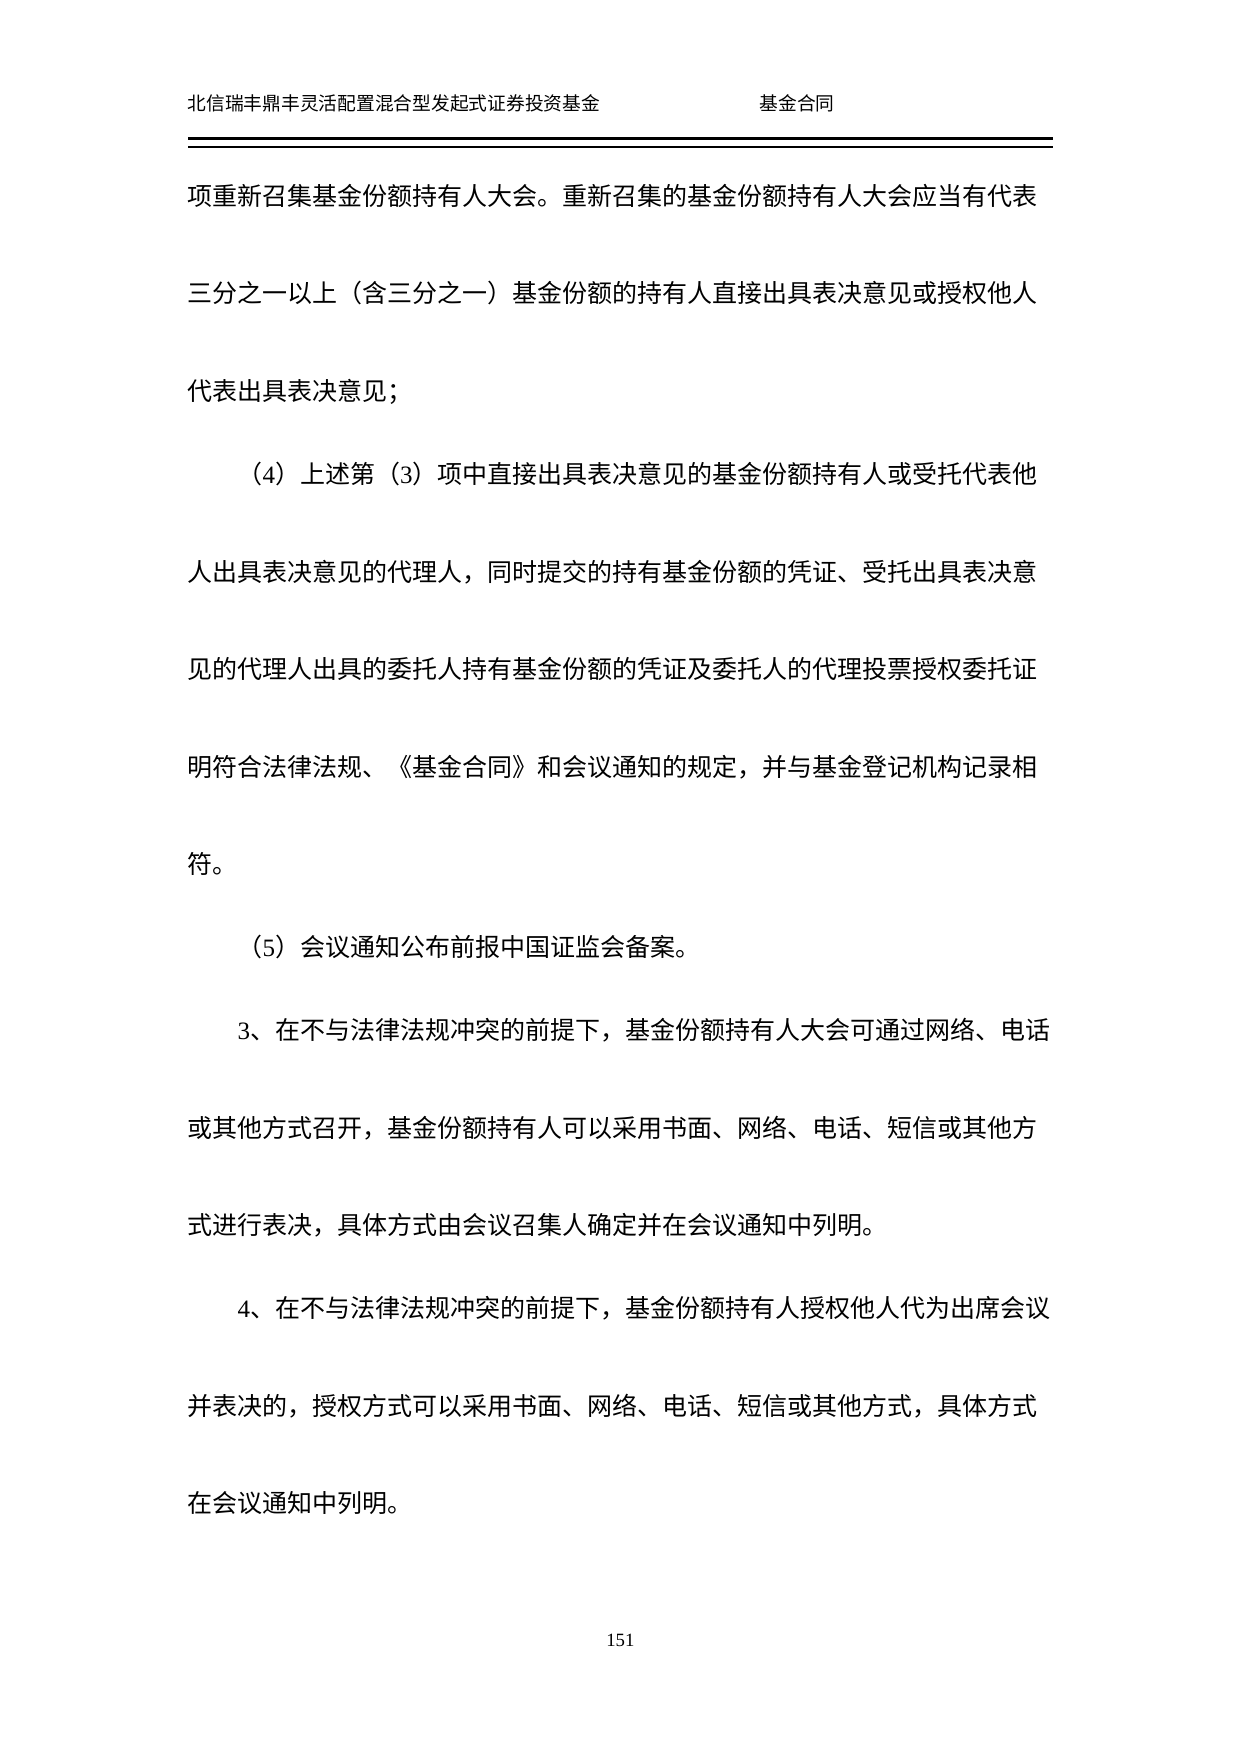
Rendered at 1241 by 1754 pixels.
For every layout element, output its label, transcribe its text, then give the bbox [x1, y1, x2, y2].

text 3、在不与法律法规冲突的前提下，基金份额持有人大会可通过网络、电话或其他方式召开，基金份额持有人可以采用书面、网络、电话、短信或其他方式进行表决，具体方式由会议召集人确定并在会议通知中列明。 [187, 996, 1053, 1256]
text 4、在不与法律法规冲突的前提下，基金份额持有人授权他人代为出席会议并表决的，授权方式可以采用书面、网络、电话、短信或其他方式，具体方式在会议通知中列明。 [187, 1274, 1053, 1534]
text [187, 162, 1053, 422]
text （4）上述第（3）项中直接出具表决意见的基金份额持有人或受托代表他人出具表决意见的代理人，同时提交的持有基金份额的凭证、受托出具表决意见的代理人出具的委托人持有基金份额的凭证及委托人的代理投票授权委托证明符合法律法规、《基金合同》和会议通知的规定，并与基金登记机构记录相符。 [187, 440, 1053, 895]
text （5）会议通知公布前报中国证监会备案。 [187, 913, 1053, 978]
